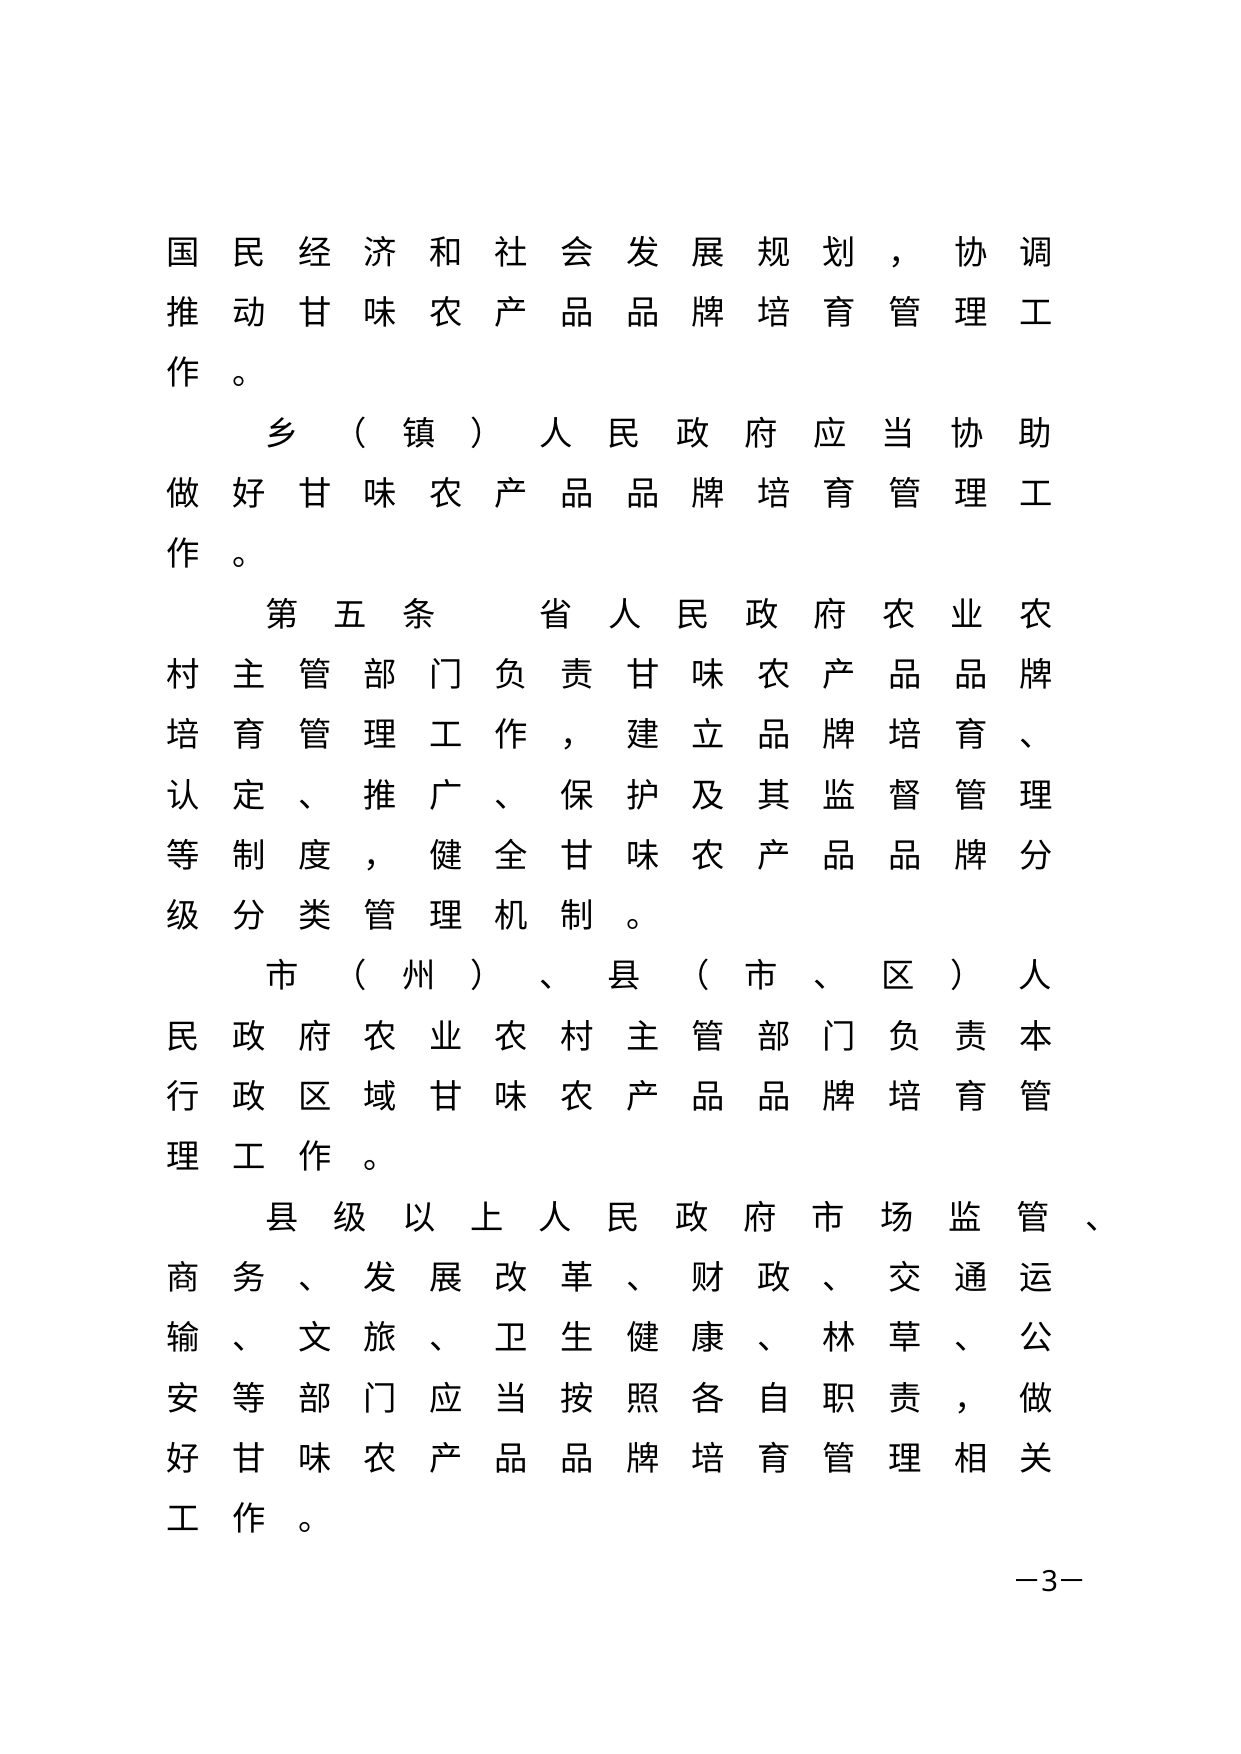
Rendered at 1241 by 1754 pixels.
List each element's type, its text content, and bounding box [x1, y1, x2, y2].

text 第五条 省人民政府农业农村主管部门负责甘味农产品品牌培育管理工作，建立品牌培育、认定、推广、保护及其监督管理等制度，健全甘味农产品品牌分级分类管理机制。 [167, 581, 1085, 943]
text 县级以上人民政府市场监管、商务、发展改革、财政、交通运输、文旅、卫生健康、林草、公安等部门应当按照各自职责，做好甘味农产品品牌培育管理相关工作。 [167, 1184, 1085, 1546]
text 县级以上人民政府应当将甘味农产品品牌建设工作纳入本级国民经济和社会发展规划，协调推动甘味农产品品牌培育管理工作。 [167, 219, 1085, 400]
text 市（州）、县（市、区）人民政府农业农村主管部门负责本行政区域甘味农产品品牌培育管理工作。 [167, 943, 1085, 1184]
text 乡（镇）人民政府应当协助做好甘味农产品品牌培育管理工作。 [167, 400, 1085, 581]
